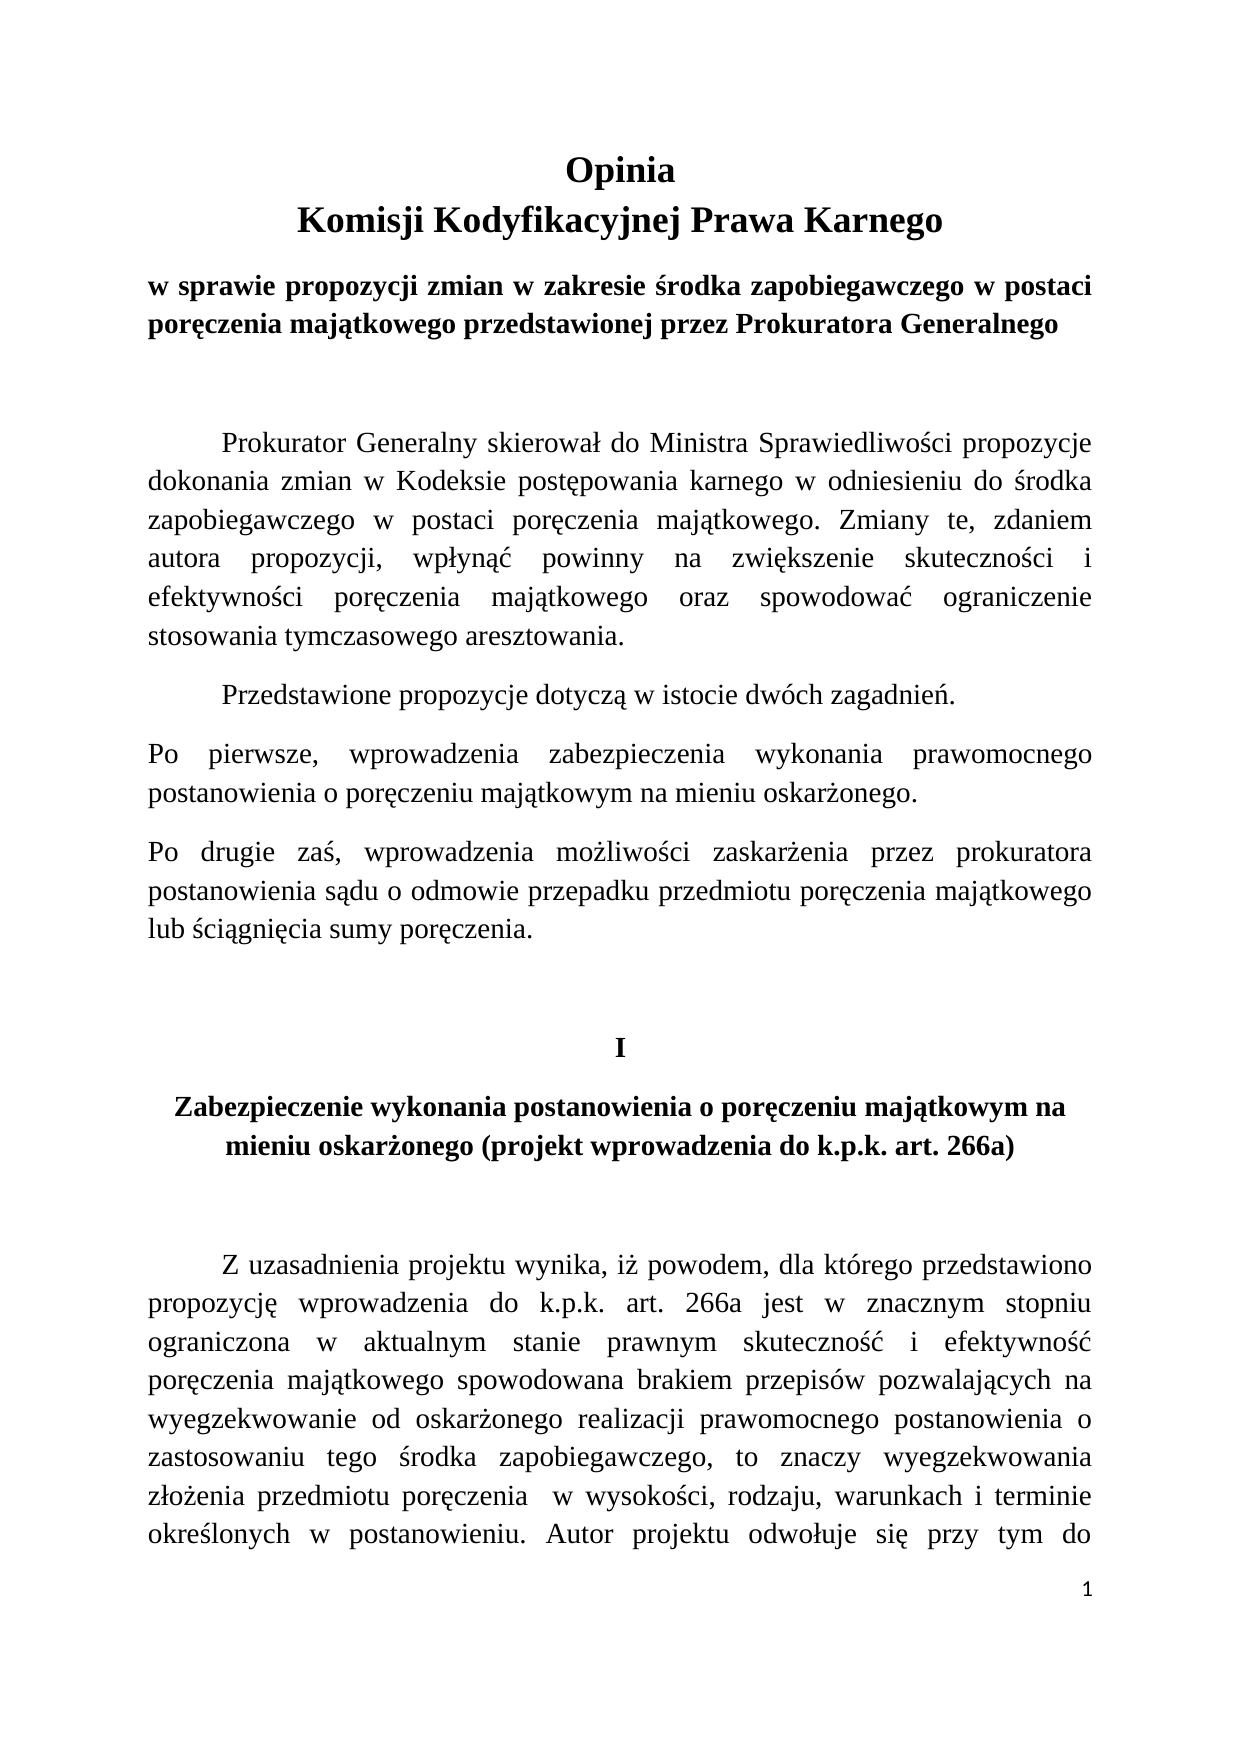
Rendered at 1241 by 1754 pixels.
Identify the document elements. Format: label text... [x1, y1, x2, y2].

text Zabezpieczenie wykonania postanowienia o poręczeniu majątkowym na mieniu oskarżonego (projekt wprowadzenia do k.p.k. art. 266a) [148, 1089, 1093, 1162]
text Prokurator Generalny skierował do Ministra Sprawiedliwości propozycje dokonania zmian w Kodeksie postępowania karnego w odniesieniu do środka zapobiegawczego w postaci poręczenia majątkowego. Zmiany te, zdaniem autora propozycji, wpłynąć powinny na zwiększenie skuteczności i efektywności poręczenia majątkowego oraz spowodować ograniczenie stosowania tymczasowego aresztowania. [148, 425, 1093, 651]
text Opinia [148, 148, 1093, 191]
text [148, 1247, 1093, 1550]
text Po drugie zaś, wprowadzenia możliwości zaskarżenia przez prokuratora postanowienia sądu o odmowie przepadku przedmiotu poręczenia majątkowego lub ściągnięcia sumy poręczenia. [148, 834, 1093, 945]
text I [148, 1030, 1093, 1064]
text Przedstawione propozycje dotyczą w istocie dwóch zagadnień. [148, 677, 1093, 711]
text w sprawie propozycji zmian w zakresie środka zapobiegawczego w postaci poręczenia majątkowego przedstawionej przez Prokuratora Generalnego [148, 268, 1093, 340]
text Komisji Kodyfikacyjnej Prawa Karnego [148, 197, 1093, 240]
text Po pierwsze, wprowadzenia zabezpieczenia wykonania prawomocnego postanowienia o poręczeniu majątkowym na mieniu oskarżonego. [148, 736, 1093, 808]
